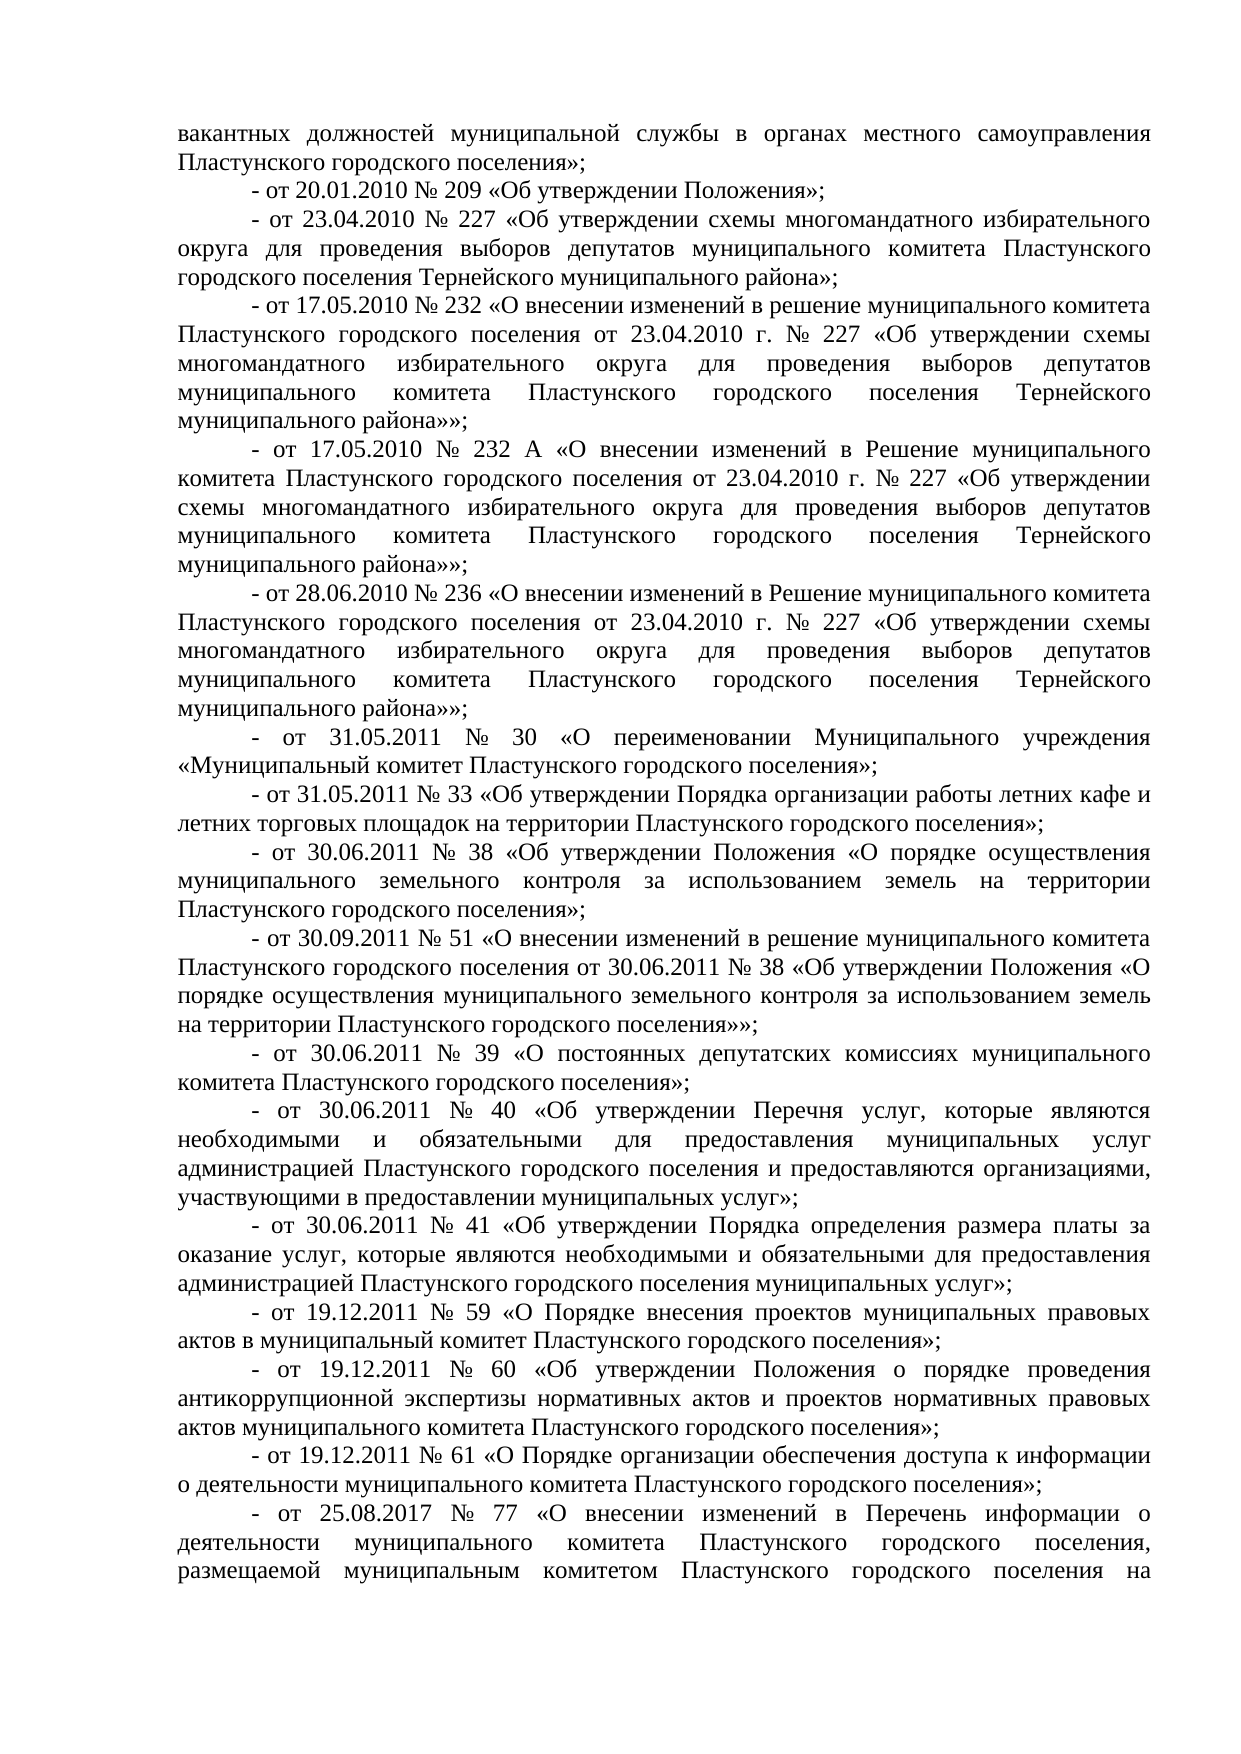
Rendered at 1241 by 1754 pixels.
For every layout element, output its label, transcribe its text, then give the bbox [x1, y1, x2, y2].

text - от 19.12.2011 № 60 «Об утверждении Положения о порядке проведения антикоррупционной экспертизы нормативных актов и проектов нормативных правовых актов муниципального комитета Пластунского городского поселения»; [177, 1354, 1152, 1441]
text - от 28.06.2010 № 236 «О внесении изменений в Решение муниципального комитета Пластунского городского поселения от 23.04.2010 г. № 227 «Об утверждении схемы многомандатного избирательного округа для проведения выборов депутатов муниципального комитета Пластунского городского поселения Тернейского муниципального района»»; [177, 578, 1152, 722]
text - от 30.06.2011 № 39 «О постоянных депутатских комиссиях муниципального комитета Пластунского городского поселения»; [177, 1038, 1152, 1096]
text - от 20.01.2010 № 209 «Об утверждении Положения»; [177, 176, 1152, 204]
text - от 30.06.2011 № 38 «Об утверждении Положения «О порядке осуществления муниципального земельного контроля за использованием земель на территории Пластунского городского поселения»; [177, 837, 1152, 923]
text - от 23.04.2010 № 227 «Об утверждении схемы многомандатного избирательного округа для проведения выборов депутатов муниципального комитета Пластунского городского поселения Тернейского муниципального района»; [177, 204, 1152, 291]
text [177, 118, 1152, 176]
text - от 31.05.2011 № 30 «О переименовании Муниципального учреждения «Муниципальный комитет Пластунского городского поселения»; [177, 722, 1152, 779]
text - от 17.05.2010 № 232 «О внесении изменений в решение муниципального комитета Пластунского городского поселения от 23.04.2010 г. № 227 «Об утверждении схемы многомандатного избирательного округа для проведения выборов депутатов муниципального комитета Пластунского городского поселения Тернейского муниципального района»»; [177, 291, 1152, 434]
text - от 31.05.2011 № 33 «Об утверждении Порядка организации работы летних кафе и летних торговых площадок на территории Пластунского городского поселения»; [177, 779, 1152, 837]
text - от 30.06.2011 № 41 «Об утверждении Порядка определения размера платы за оказание услуг, которые являются необходимыми и обязательными для предоставления администрацией Пластунского городского поселения муниципальных услуг»; [177, 1211, 1152, 1297]
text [177, 1498, 1152, 1584]
text - от 19.12.2011 № 59 «О Порядке внесения проектов муниципальных правовых актов в муниципальный комитет Пластунского городского поселения»; [177, 1297, 1152, 1354]
text - от 19.12.2011 № 61 «О Порядке организации обеспечения доступа к информации о деятельности муниципального комитета Пластунского городского поселения»; [177, 1441, 1152, 1498]
text - от 30.06.2011 № 40 «Об утверждении Перечня услуг, которые являются необходимыми и обязательными для предоставления муниципальных услуг администрацией Пластунского городского поселения и предоставляются организациями, участвующими в предоставлении муниципальных услуг»; [177, 1096, 1152, 1211]
text - от 30.09.2011 № 51 «О внесении изменений в решение муниципального комитета Пластунского городского поселения от 30.06.2011 № 38 «Об утверждении Положения «О порядке осуществления муниципального земельного контроля за использованием земель на территории Пластунского городского поселения»»; [177, 923, 1152, 1038]
text - от 17.05.2010 № 232 А «О внесении изменений в Решение муниципального комитета Пластунского городского поселения от 23.04.2010 г. № 227 «Об утверждении схемы многомандатного избирательного округа для проведения выборов депутатов муниципального комитета Пластунского городского поселения Тернейского муниципального района»»; [177, 434, 1152, 578]
